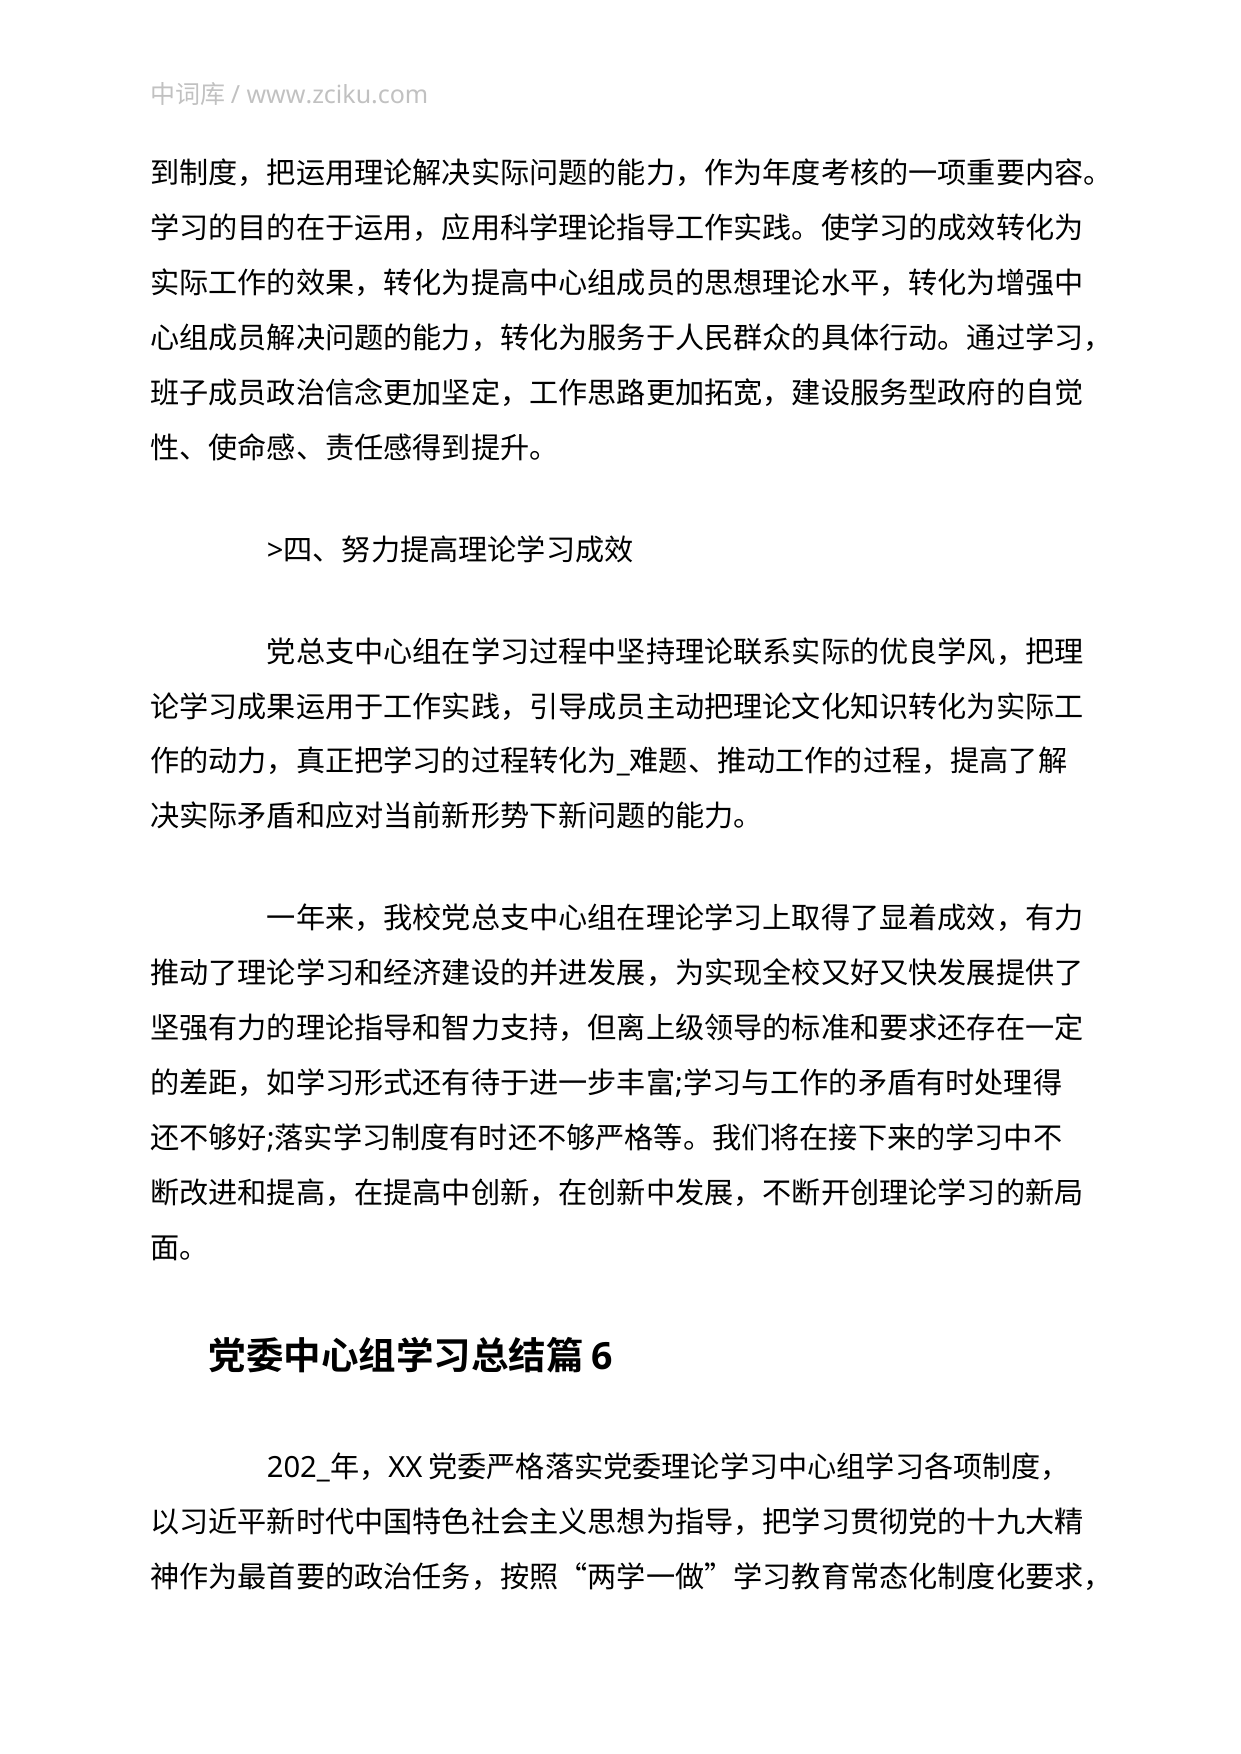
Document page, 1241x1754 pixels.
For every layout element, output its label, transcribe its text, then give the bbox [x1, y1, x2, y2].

text 党委中心组学习总结篇6 [150, 1326, 1090, 1381]
text >四、努力提高理论学习成效 [150, 526, 1090, 569]
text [150, 1444, 1090, 1596]
text 一年来，我校党总支中心组在理论学习上取得了显着成效，有力推动了理论学习和经济建设的并进发展，为实现全校又好又快发展提供了坚强有力的理论指导和智力支持，但离上级领导的标准和要求还存在一定的差距，如学习形式还有待于进一步丰富;学习与工作的矛盾有时处理得还不够好;落实学习制度有时还不够严格等。我们将在接下来的学习中不断改进和提高，在提高中创新，在创新中发展，不断开创理论学习的新局面。 [150, 895, 1090, 1267]
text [150, 150, 1090, 467]
text 党总支中心组在学习过程中坚持理论联系实际的优良学风，把理论学习成果运用于工作实践，引导成员主动把理论文化知识转化为实际工作的动力，真正把学习的过程转化为_难题、推动工作的过程，提高了解决实际矛盾和应对当前新形势下新问题的能力。 [150, 628, 1090, 835]
